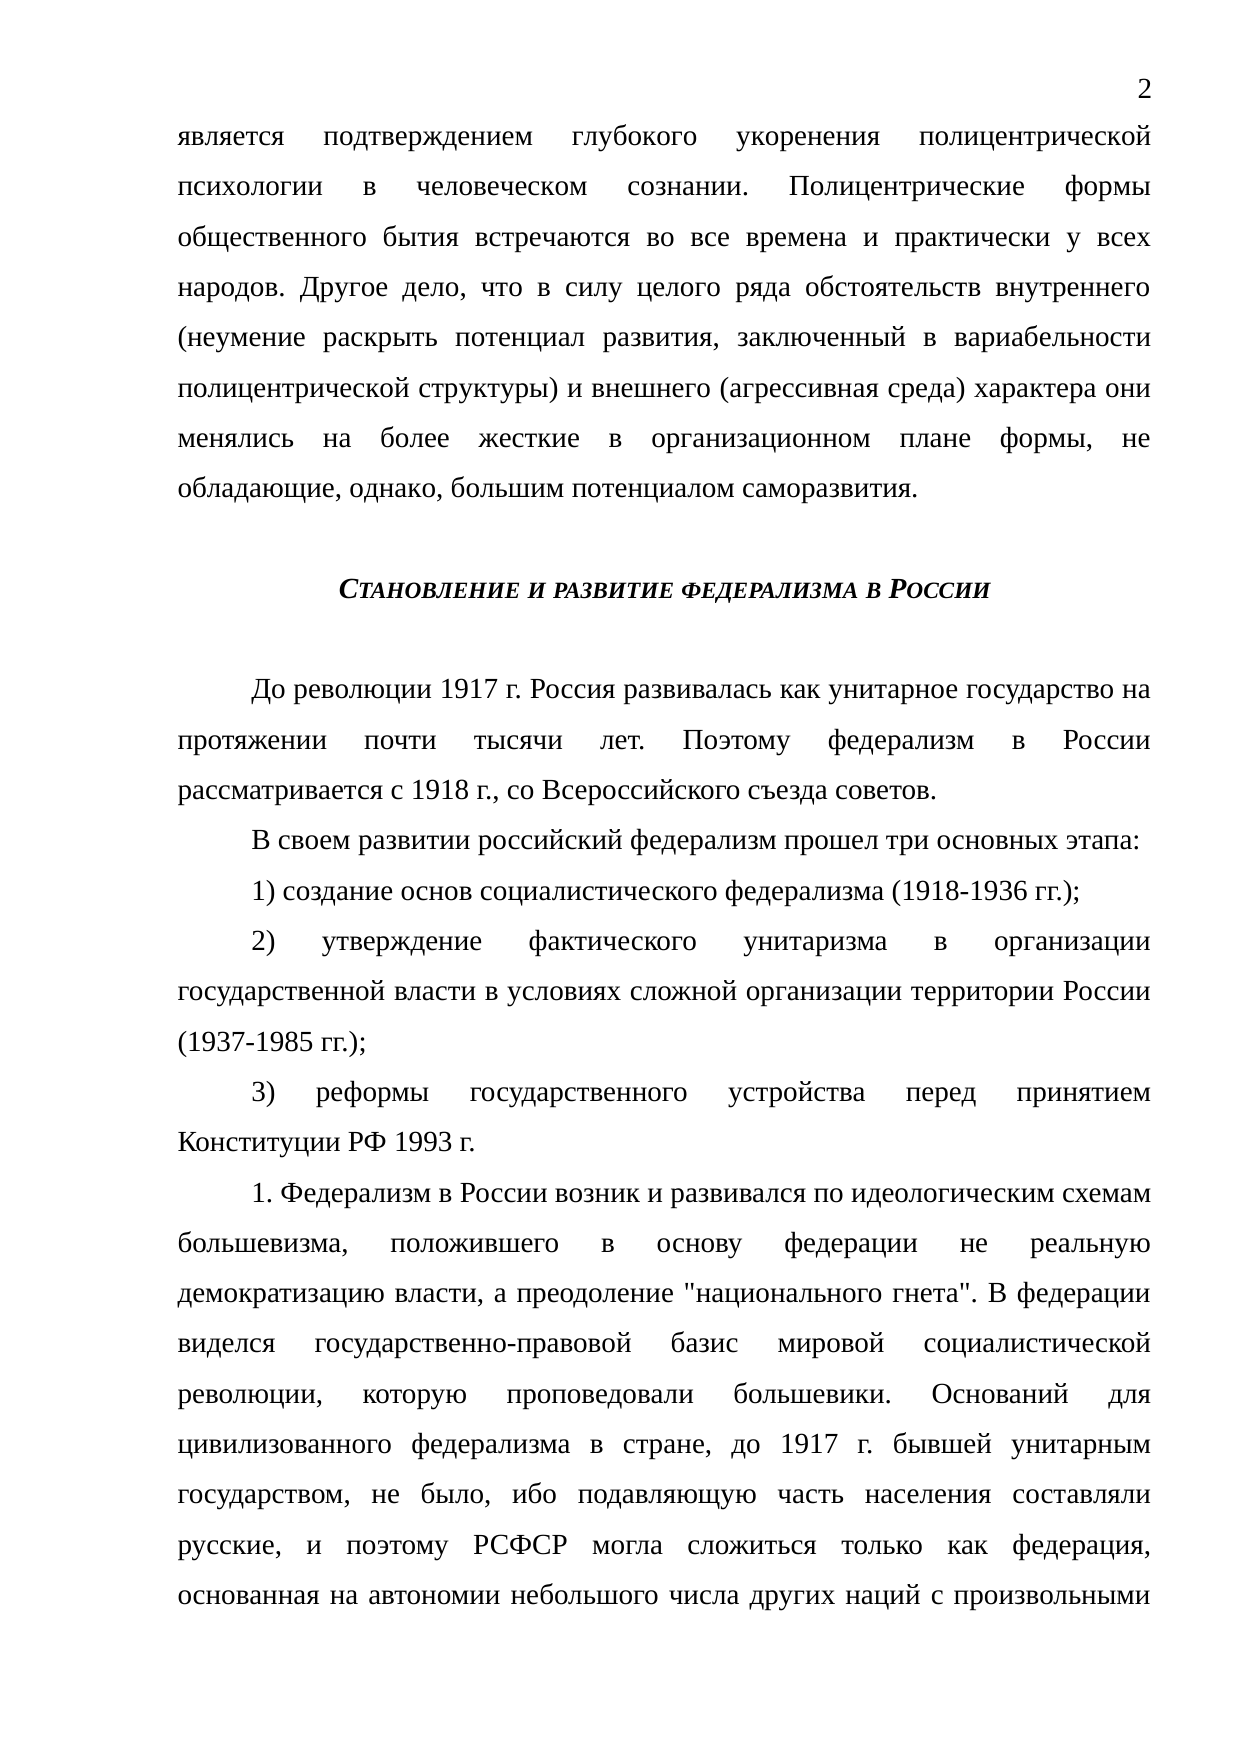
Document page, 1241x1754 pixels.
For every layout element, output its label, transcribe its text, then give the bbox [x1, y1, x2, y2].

text До революции 1917 г. Россия развивалась как унитарное государство на протяжении почти тысячи лет. Поэтому федерализм в России рассматривается с 1918 г., со Всероссийского съезда советов. [177, 672, 1152, 806]
text В своем развитии российский федерализм прошел три основных этапа: [177, 822, 1152, 856]
text 2) утверждение фактического унитаризма в организации государственной власти в условиях сложной организации территории России (1937-1985 гг.); [177, 923, 1152, 1057]
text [177, 118, 1152, 504]
text 3) реформы государственного устройства перед принятием Конституции РФ 1993 г. [177, 1074, 1152, 1158]
subtitle Становление и развитие федерализма в России [177, 571, 1152, 604]
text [177, 1175, 1152, 1611]
text 1) создание основ социалистического федерализма (1918-1936 гг.); [177, 873, 1152, 906]
